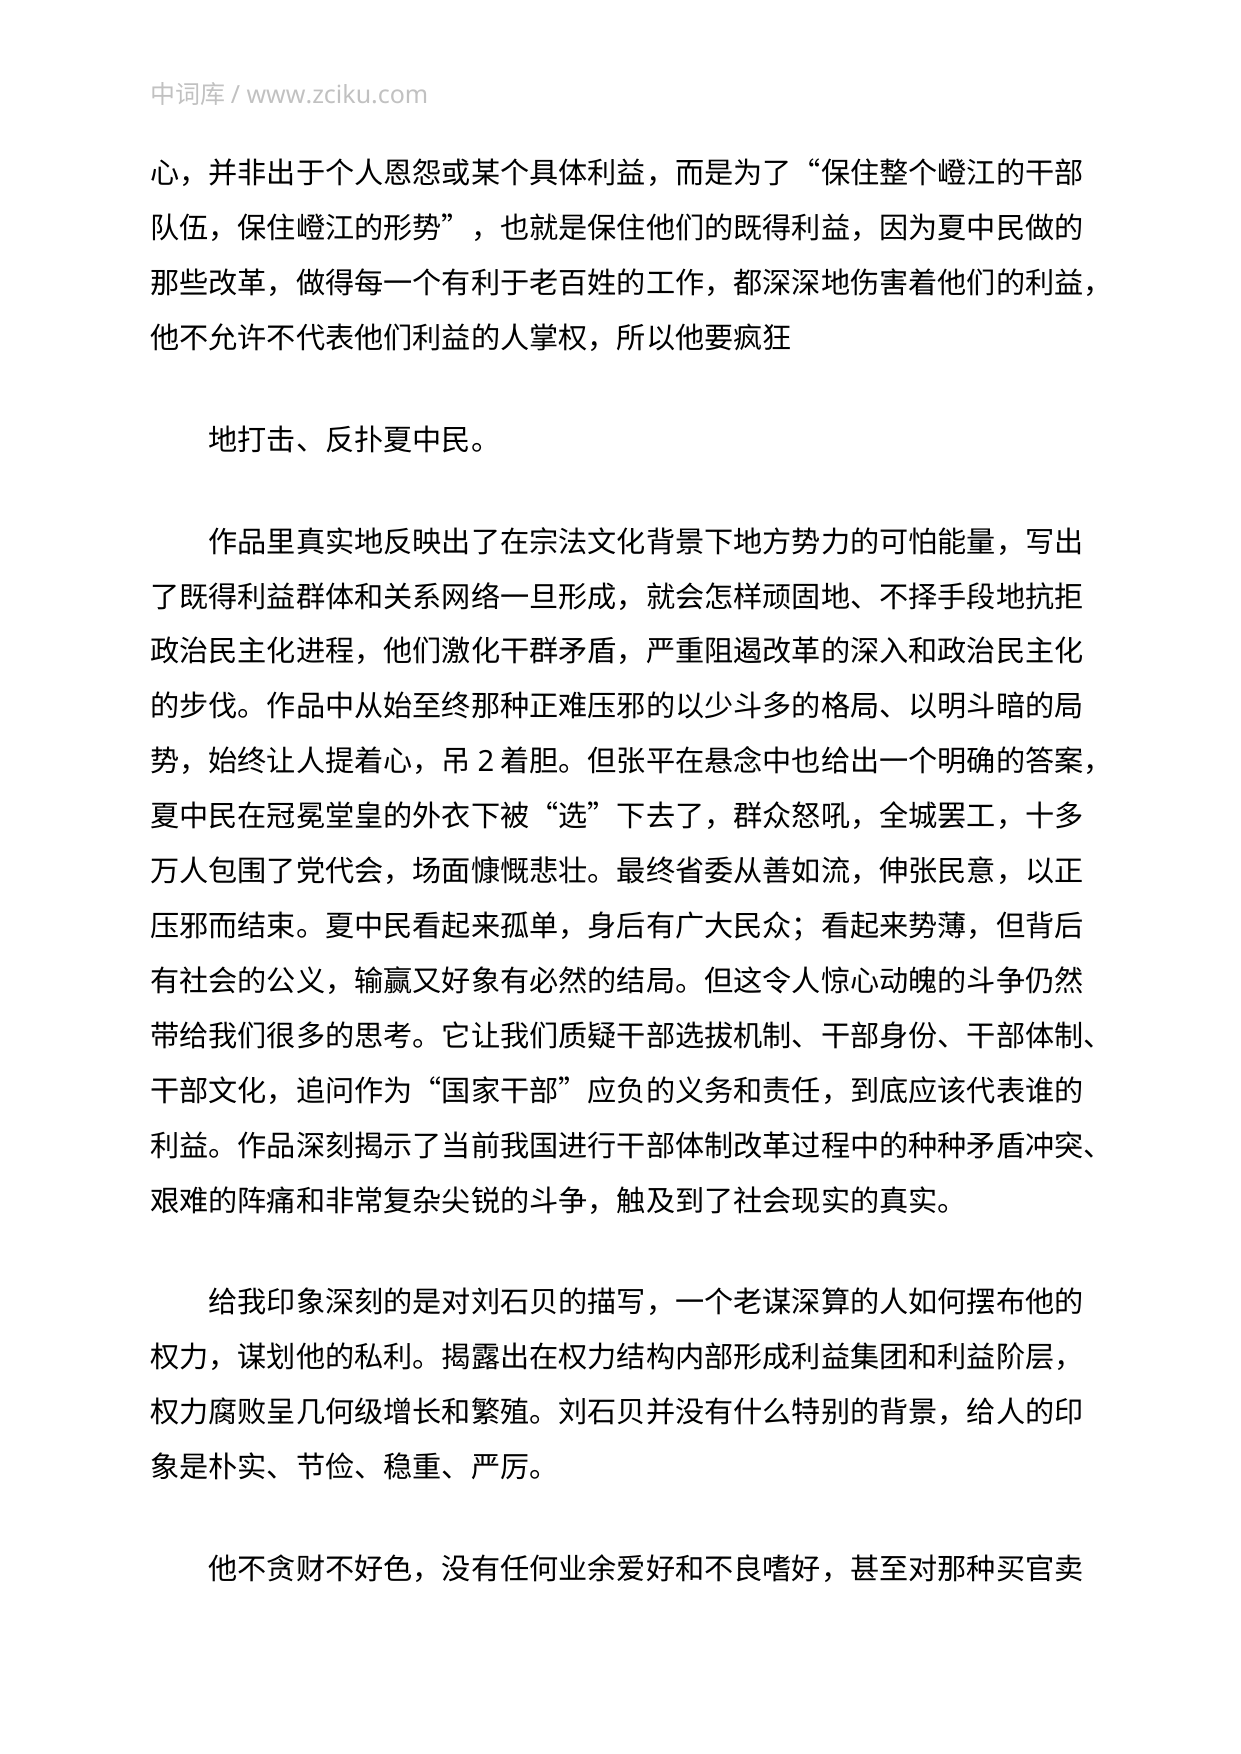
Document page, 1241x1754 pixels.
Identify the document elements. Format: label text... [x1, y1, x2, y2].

text 地打击、反扑夏中民。 [150, 416, 1090, 459]
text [150, 1545, 1090, 1588]
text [150, 150, 1090, 357]
text 作品里真实地反映出了在宗法文化背景下地方势力的可怕能量，写出了既得利益群体和关系网络一旦形成，就会怎样顽固地、不择手段地抗拒政治民主化进程，他们激化干群矛盾，严重阻遏改革的深入和政治民主化的步伐。作品中从始至终那种正难压邪的以少斗多的格局、以明斗暗的局势，始终让人提着心，吊 2着胆。但张平在悬念中也给出一个明确的答案，夏中民在冠冕堂皇的外衣下被“选”下去了，群众怒吼，全城罢工，十多万人包围了党代会，场面慷慨悲壮。最终省委从善如流，伸张民意，以正压邪而结束。夏中民看起来孤单，身后有广大民众；看起来势薄，但背后有社会的公义，输赢又好象有必然的结局。但这令人惊心动魄的斗争仍然带给我们很多的思考。它让我们质疑干部选拔机制、干部身份、干部体制、干部文化，追问作为“国家干部”应负的义务和责任，到底应该代表谁的利益。作品深刻揭示了当前我国进行干部体制改革过程中的种种矛盾冲突、艰难的阵痛和非常复杂尖锐的斗争，触及到了社会现实的真实。 [150, 518, 1090, 1219]
text 给我印象深刻的是对刘石贝的描写，一个老谋深算的人如何摆布他的权力，谋划他的私利。揭露出在权力结构内部形成利益集团和利益阶层，权力腐败呈几何级增长和繁殖。刘石贝并没有什么特别的背景，给人的印象是朴实、节俭、稳重、严厉。 [150, 1279, 1090, 1486]
